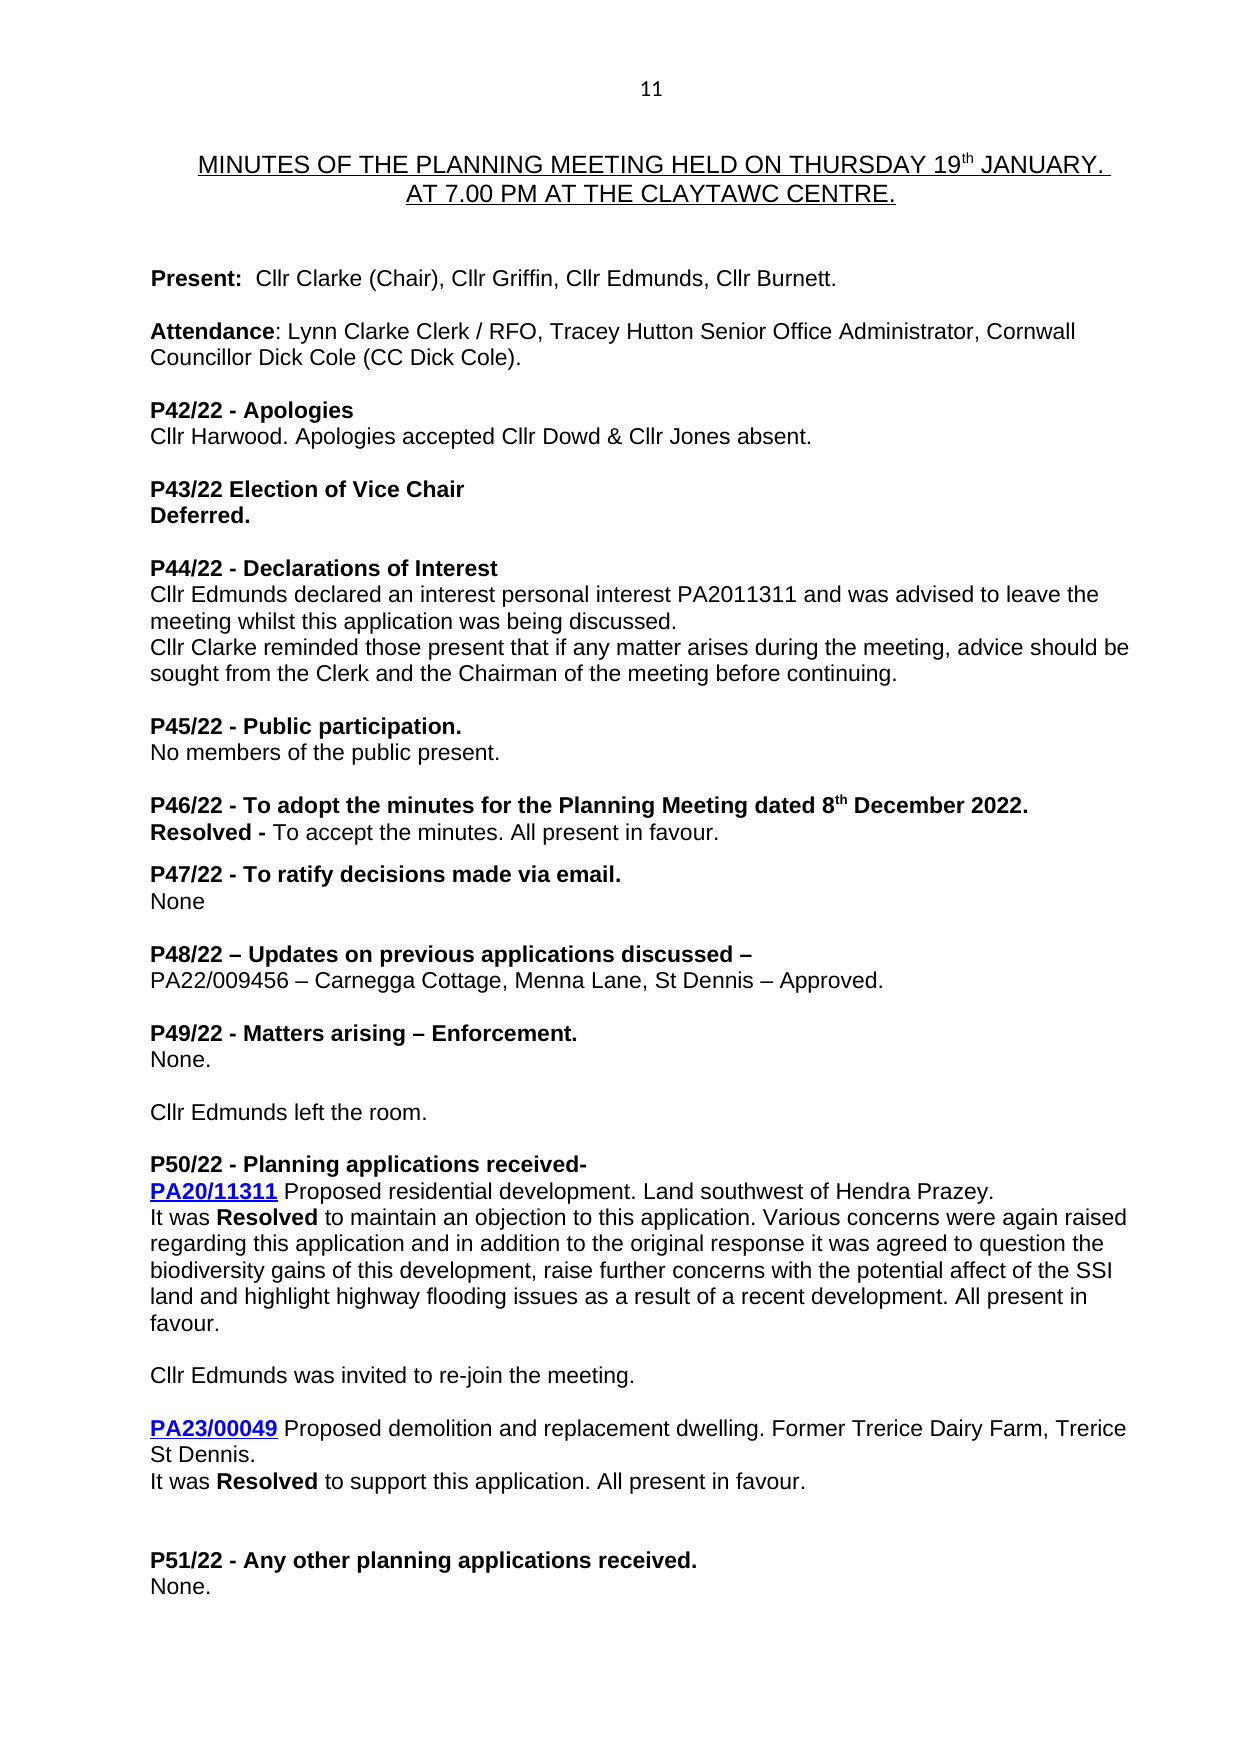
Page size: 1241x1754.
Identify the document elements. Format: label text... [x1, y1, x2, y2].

text None [150, 888, 1152, 914]
text AT 7.00 PM AT THE CLAYTAWC CENTRE. [150, 179, 1152, 207]
text Present: Cllr Clarke (Chair), Cllr Griffin, Cllr Edmunds, Cllr Burnett. [17, 265, 1152, 291]
text P49/22 - Matters arising – Enforcement. [150, 1019, 1152, 1046]
text P46/22 - To adopt the minutes for the Planning Meeting dated 8th December 2022. [150, 792, 1152, 818]
text Cllr Clarke reminded those present that if any matter arises during the meeting, advice should be sought from the Clerk and the Chairman of the meeting before continuing. [150, 634, 1152, 687]
text Cllr Edmunds left the room. [150, 1099, 1152, 1125]
text Cllr Harwood. Apologies accepted Cllr Dowd & Cllr Jones absent. [150, 423, 1152, 449]
text P44/22 - Declarations of Interest [150, 555, 1152, 581]
text Cllr Edmunds was invited to re-join the meeting. [150, 1362, 1152, 1388]
text P50/22 - Planning applications received- [150, 1151, 1152, 1178]
text PA23/00049 Proposed demolition and replacement dwelling. Former Trerice Dairy Farm, Trerice St Dennis. [150, 1415, 1152, 1468]
list Resolved - To accept the minutes. All present in favour. [150, 818, 1152, 845]
text Deferred. [150, 502, 1152, 528]
text MINUTES OF THE PLANNING MEETING HELD ON THURSDAY 19th JANUARY. [150, 150, 1152, 179]
text No members of the public present. [150, 739, 1152, 766]
text None. [150, 1046, 1152, 1072]
text P48/22 – Updates on previous applications discussed – [150, 941, 1152, 967]
text P47/22 - To ratify decisions made via email. [150, 861, 1152, 888]
text PA22/009456 – Carnegga Cottage, Menna Lane, St Dennis – Approved. [150, 967, 1152, 993]
text None. [150, 1573, 1152, 1599]
text Attendance: Lynn Clarke Clerk / RFO, Tracey Hutton Senior Office Administrator, Cornwall Councillor Dick Cole (CC Dick Cole). [150, 318, 1152, 370]
text PA20/11311 Proposed residential development. Land southwest of Hendra Prazey. [150, 1178, 1152, 1204]
text P51/22 - Any other planning applications received. [150, 1547, 1152, 1573]
text P45/22 - Public participation. [150, 713, 1152, 739]
text Cllr Edmunds declared an interest personal interest PA2011311 and was advised to leave the meeting whilst this application was being discussed. [150, 581, 1152, 634]
text P42/22 - Apologies [150, 397, 1152, 423]
text P43/22 Election of Vice Chair [150, 476, 1152, 502]
text It was Resolved to support this application. All present in favour. [150, 1468, 1152, 1494]
text It was Resolved to maintain an objection to this application. Various concerns were again raised regarding this application and in addition to the original response it was agreed to question the biodiversity gains of this development, raise further concerns with the potential affect of the SSI land and highlight highway flooding issues as a result of a recent development. All present in favour. [150, 1204, 1152, 1336]
